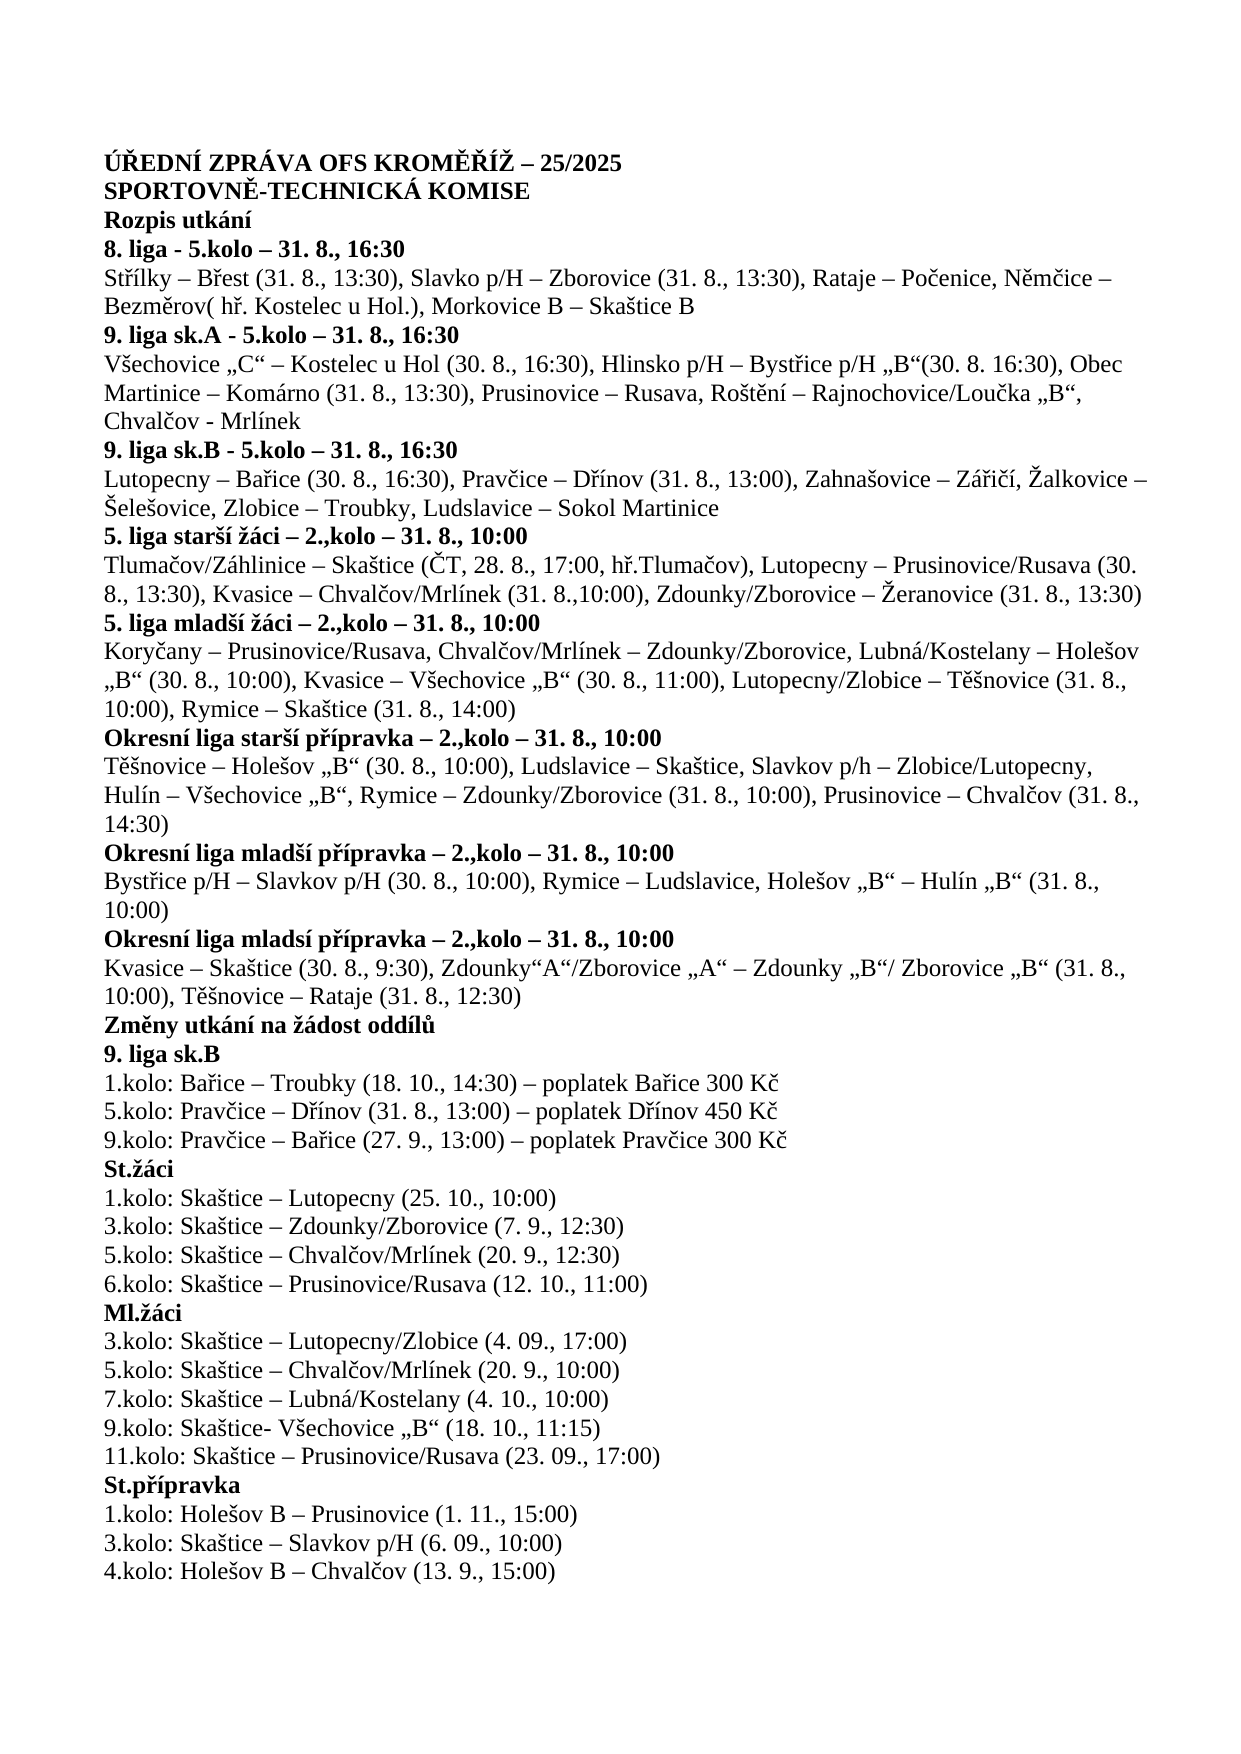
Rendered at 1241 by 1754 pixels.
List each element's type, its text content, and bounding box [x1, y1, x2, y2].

text 6.kolo: Skaštice – Prusinovice/Rusava (12. 10., 11:00) [103, 1269, 1152, 1298]
text ÚŘEDNÍ ZPRÁVA OFS KROMĚŘÍŽ – 25/2025 [103, 148, 1152, 176]
text 5. liga starší žáci – 2.,kolo – 31. 8., 10:00 [103, 521, 1152, 550]
text Lutopecny – Bařice (30. 8., 16:30), Pravčice – Dřínov (31. 8., 13:00), Zahnašovice – Zářičí, Žalkovice – Šelešovice, Zlobice – Troubky, Ludslavice – Sokol Martinice [103, 464, 1152, 521]
text 5.kolo: Skaštice – Chvalčov/Mrlínek (20. 9., 10:00) [103, 1355, 1152, 1384]
text 8. liga - 5.kolo – 31. 8., 16:30 [103, 234, 1152, 263]
text 5.kolo: Skaštice – Chvalčov/Mrlínek (20. 9., 12:30) [103, 1240, 1152, 1269]
text Rozpis utkání [103, 205, 1152, 234]
text 1.kolo: Holešov B – Prusinovice (1. 11., 15:00) [103, 1499, 1152, 1528]
text 3.kolo: Skaštice – Lutopecny/Zlobice (4. 09., 17:00) [103, 1326, 1152, 1355]
text 1.kolo: Bařice – Troubky (18. 10., 14:30) – poplatek Bařice 300 Kč [103, 1068, 1152, 1096]
text Okresní liga starší přípravka – 2.,kolo – 31. 8., 10:00 [103, 723, 1152, 751]
text Střílky – Břest (31. 8., 13:30), Slavko p/H – Zborovice (31. 8., 13:30), Rataje – Počenice, Němčice – Bezměrov( hř. Kostelec u Hol.), Morkovice B – Skaštice B [103, 263, 1152, 320]
text 5.kolo: Pravčice – Dřínov (31. 8., 13:00) – poplatek Dřínov 450 Kč [103, 1096, 1152, 1125]
text 9. liga sk.B [103, 1039, 1152, 1068]
text 3.kolo: Skaštice – Slavkov p/H (6. 09., 10:00) [103, 1528, 1152, 1556]
text Všechovice „C“ – Kostelec u Hol (30. 8., 16:30), Hlinsko p/H – Bystřice p/H „B“(30. 8. 16:30), Obec Martinice – Komárno (31. 8., 13:30), Prusinovice – Rusava, Roštění – Rajnochovice/Loučka „B“, Chvalčov - Mrlínek [103, 349, 1152, 435]
text 1.kolo: Skaštice – Lutopecny (25. 10., 10:00) [103, 1183, 1152, 1211]
text 9.kolo: Skaštice- Všechovice „B“ (18. 10., 11:15) [103, 1413, 1152, 1441]
text St.přípravka [103, 1470, 1152, 1499]
text 9. liga sk.A - 5.kolo – 31. 8., 16:30 [103, 320, 1152, 349]
text Bystřice p/H – Slavkov p/H (30. 8., 10:00), Rymice – Ludslavice, Holešov „B“ – Hulín „B“ (31. 8., 10:00) [103, 866, 1152, 924]
text Tlumačov/Záhlinice – Skaštice (ČT, 28. 8., 17:00, hř.Tlumačov), Lutopecny – Prusinovice/Rusava (30. 8., 13:30), Kvasice – Chvalčov/Mrlínek (31. 8.,10:00), Zdounky/Zborovice – Žeranovice (31. 8., 13:30) [103, 550, 1152, 608]
text 4.kolo: Holešov B – Chvalčov (13. 9., 15:00) [103, 1556, 1152, 1585]
text Koryčany – Prusinovice/Rusava, Chvalčov/Mrlínek – Zdounky/Zborovice, Lubná/Kostelany – Holešov „B“ (30. 8., 10:00), Kvasice – Všechovice „B“ (30. 8., 11:00), Lutopecny/Zlobice – Těšnovice (31. 8., 10:00), Rymice – Skaštice (31. 8., 14:00) [103, 636, 1152, 723]
text 11.kolo: Skaštice – Prusinovice/Rusava (23. 09., 17:00) [103, 1441, 1152, 1470]
text St.žáci [103, 1154, 1152, 1183]
text Okresní liga mladší přípravka – 2.,kolo – 31. 8., 10:00 [103, 838, 1152, 866]
text Těšnovice – Holešov „B“ (30. 8., 10:00), Ludslavice – Skaštice, Slavkov p/h – Zlobice/Lutopecny, Hulín – Všechovice „B“, Rymice – Zdounky/Zborovice (31. 8., 10:00), Prusinovice – Chvalčov (31. 8., 14:30) [103, 751, 1152, 838]
text 3.kolo: Skaštice – Zdounky/Zborovice (7. 9., 12:30) [103, 1211, 1152, 1240]
text SPORTOVNĚ-TECHNICKÁ KOMISE [103, 176, 1152, 205]
text Ml.žáci [103, 1298, 1152, 1326]
text Okresní liga mladsí přípravka – 2.,kolo – 31. 8., 10:00 [103, 924, 1152, 953]
text Kvasice – Skaštice (30. 8., 9:30), Zdounky“A“/Zborovice „A“ – Zdounky „B“/ Zborovice „B“ (31. 8., 10:00), Těšnovice – Rataje (31. 8., 12:30) [103, 953, 1152, 1010]
text 5. liga mladší žáci – 2.,kolo – 31. 8., 10:00 [103, 608, 1152, 636]
text 9. liga sk.B - 5.kolo – 31. 8., 16:30 [103, 435, 1152, 464]
text Změny utkání na žádost oddílů [103, 1010, 1152, 1039]
text 7.kolo: Skaštice – Lubná/Kostelany (4. 10., 10:00) [103, 1384, 1152, 1413]
text 9.kolo: Pravčice – Bařice (27. 9., 13:00) – poplatek Pravčice 300 Kč [103, 1125, 1152, 1154]
